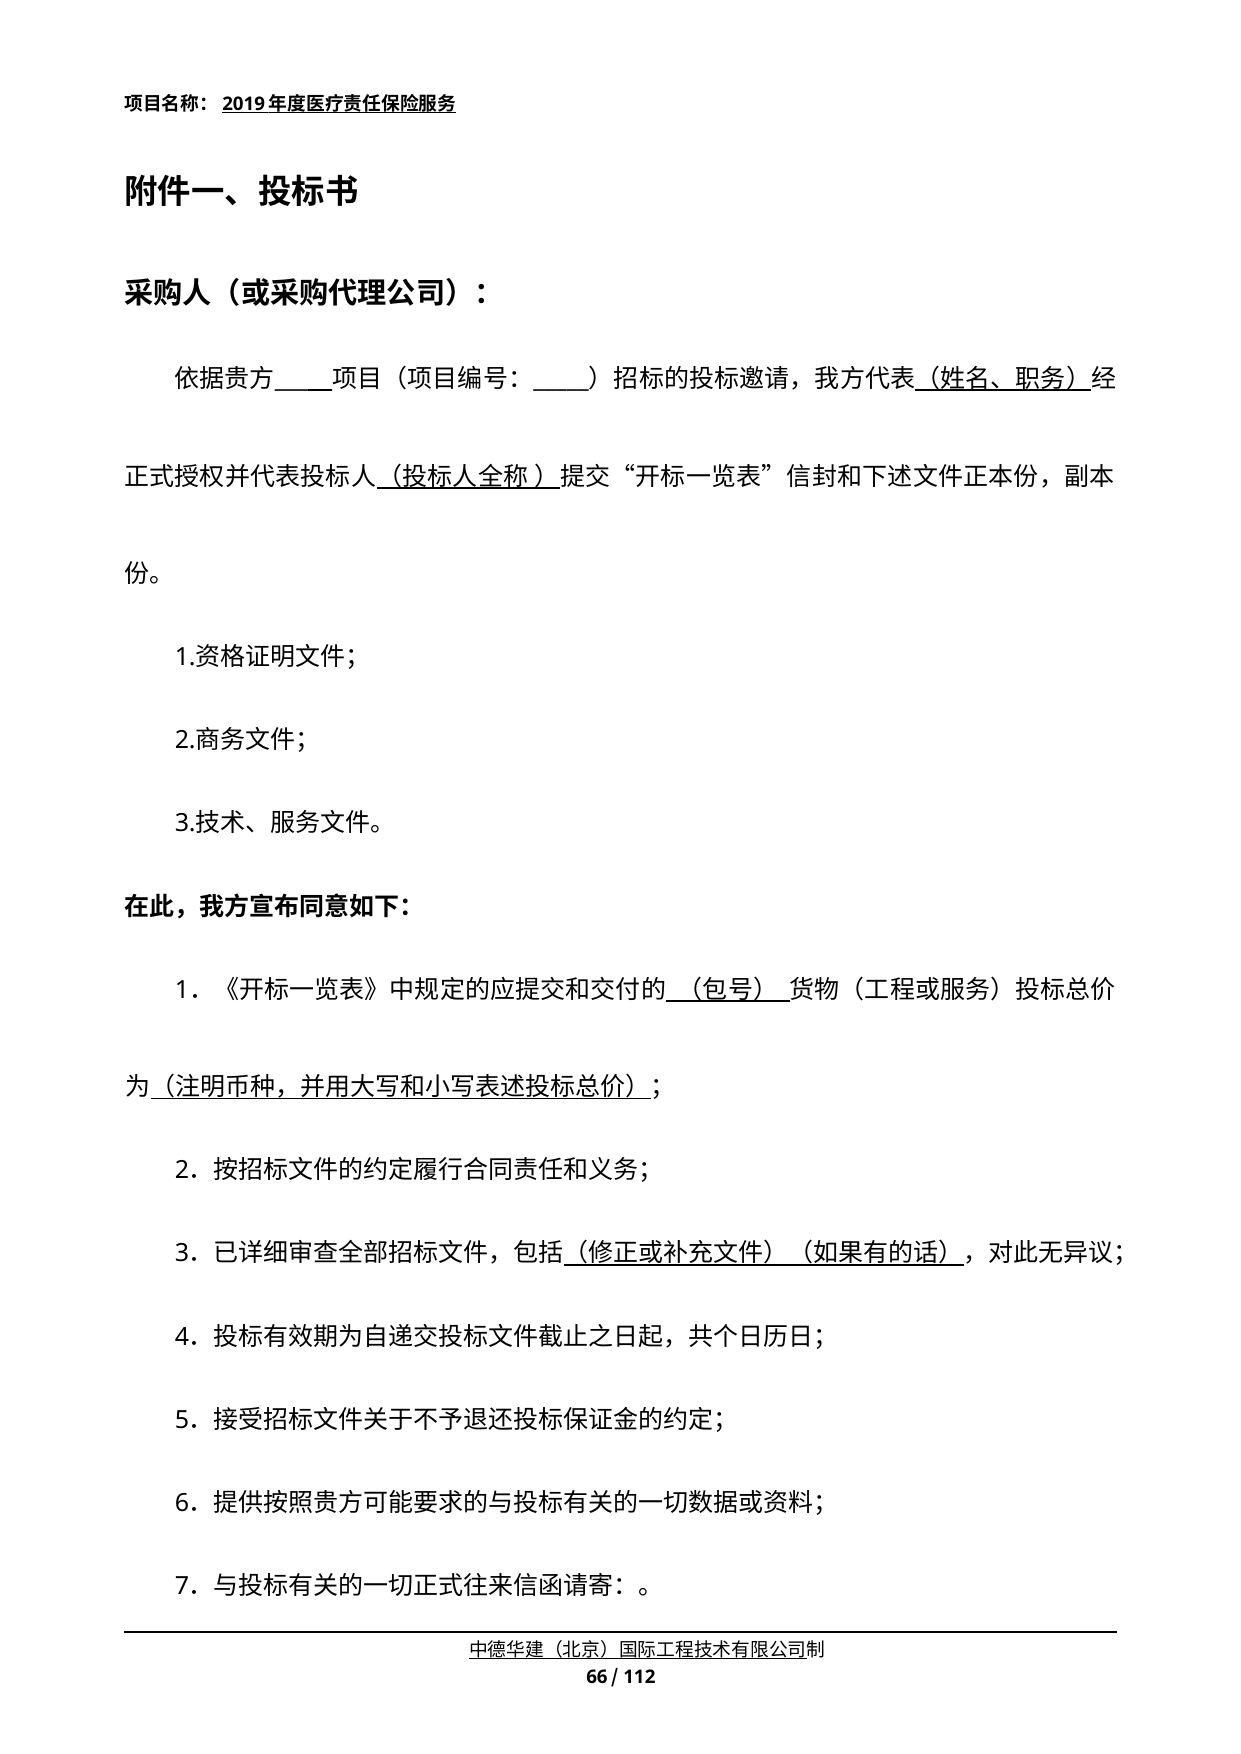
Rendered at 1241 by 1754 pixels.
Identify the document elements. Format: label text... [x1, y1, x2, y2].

text 3．已详细审查全部招标文件，包括（修正或补充文件）（如果有的话），对此无异议； [125, 1218, 1116, 1283]
text 5．接受招标文件关于不予退还投标保证金的约定； [125, 1385, 1116, 1450]
text 采购人（或采购代理公司）： [124, 258, 1116, 323]
text 4．投标有效期为自递交投标文件截止之日起，共个日历日； [125, 1302, 1116, 1367]
subtitle 投标书 [124, 156, 1116, 221]
text 6．提供按照贵方可能要求的与投标有关的一切数据或资料； [125, 1468, 1116, 1533]
text 1．《开标一览表》中规定的应提交和交付的 （包号） 货物（工程或服务）投标总价为（注明币种，并用大写和小写表述投标总价）； [125, 955, 1116, 1117]
text 1.资格证明文件； [125, 622, 1116, 687]
text 2.商务文件； [125, 705, 1116, 770]
text 在此，我方宣布同意如下： [124, 872, 1116, 937]
text 依据贵方___ _项目（项目编号：_____）招标的投标邀请，我方代表（姓名、职务）经正式授权并代表投标人（投标人全称 ）提交“开标一览表”信封和下述文件正本份，副本份。 [124, 344, 1116, 604]
text 2．按招标文件的约定履行合同责任和义务； [125, 1135, 1116, 1200]
text 7．与投标有关的一切正式往来信函请寄：。 [125, 1551, 1116, 1616]
text 3.技术、服务文件。 [125, 788, 1116, 853]
